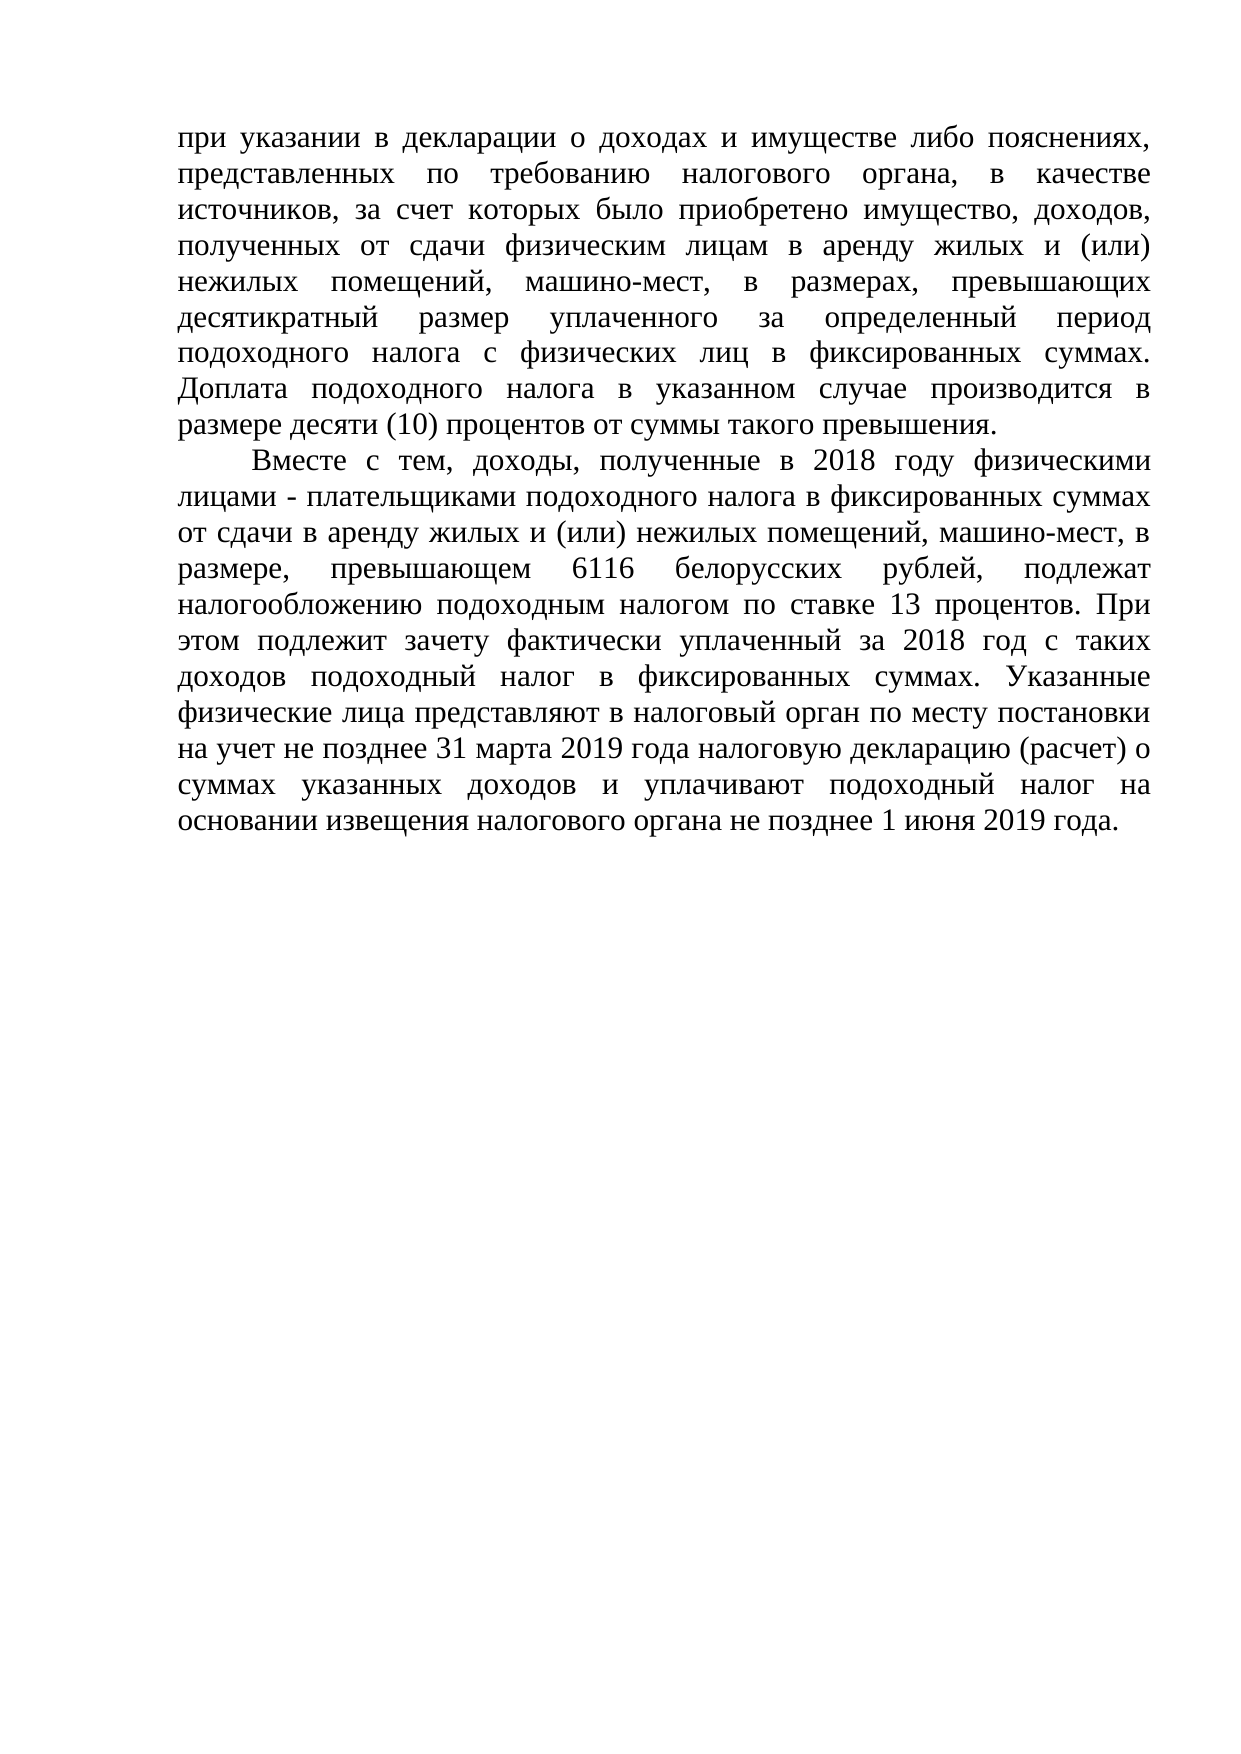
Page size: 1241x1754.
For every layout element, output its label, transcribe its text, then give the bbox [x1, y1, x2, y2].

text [177, 118, 1152, 442]
text Вместе с тем, доходы, полученные в 2018 году физическими лицами - плательщиками подоходного налога в фиксированных суммах от сдачи в аренду жилых и (или) нежилых помещений, машино-мест, в размере, превышающем 6116 белорусских рублей, подлежат налогообложению подоходным налогом по ставке 13 процентов. При этом подлежит зачету фактически уплаченный за 2018 год с таких доходов подоходный налог в фиксированных суммах. Указанные физические лица представляют в налоговый орган по месту постановки на учет не позднее 31 марта 2019 года налоговую декларацию (расчет) о суммах указанных доходов и уплачивают подоходный налог на основании извещения налогового органа не позднее 1 июня 2019 года. [177, 442, 1152, 837]
